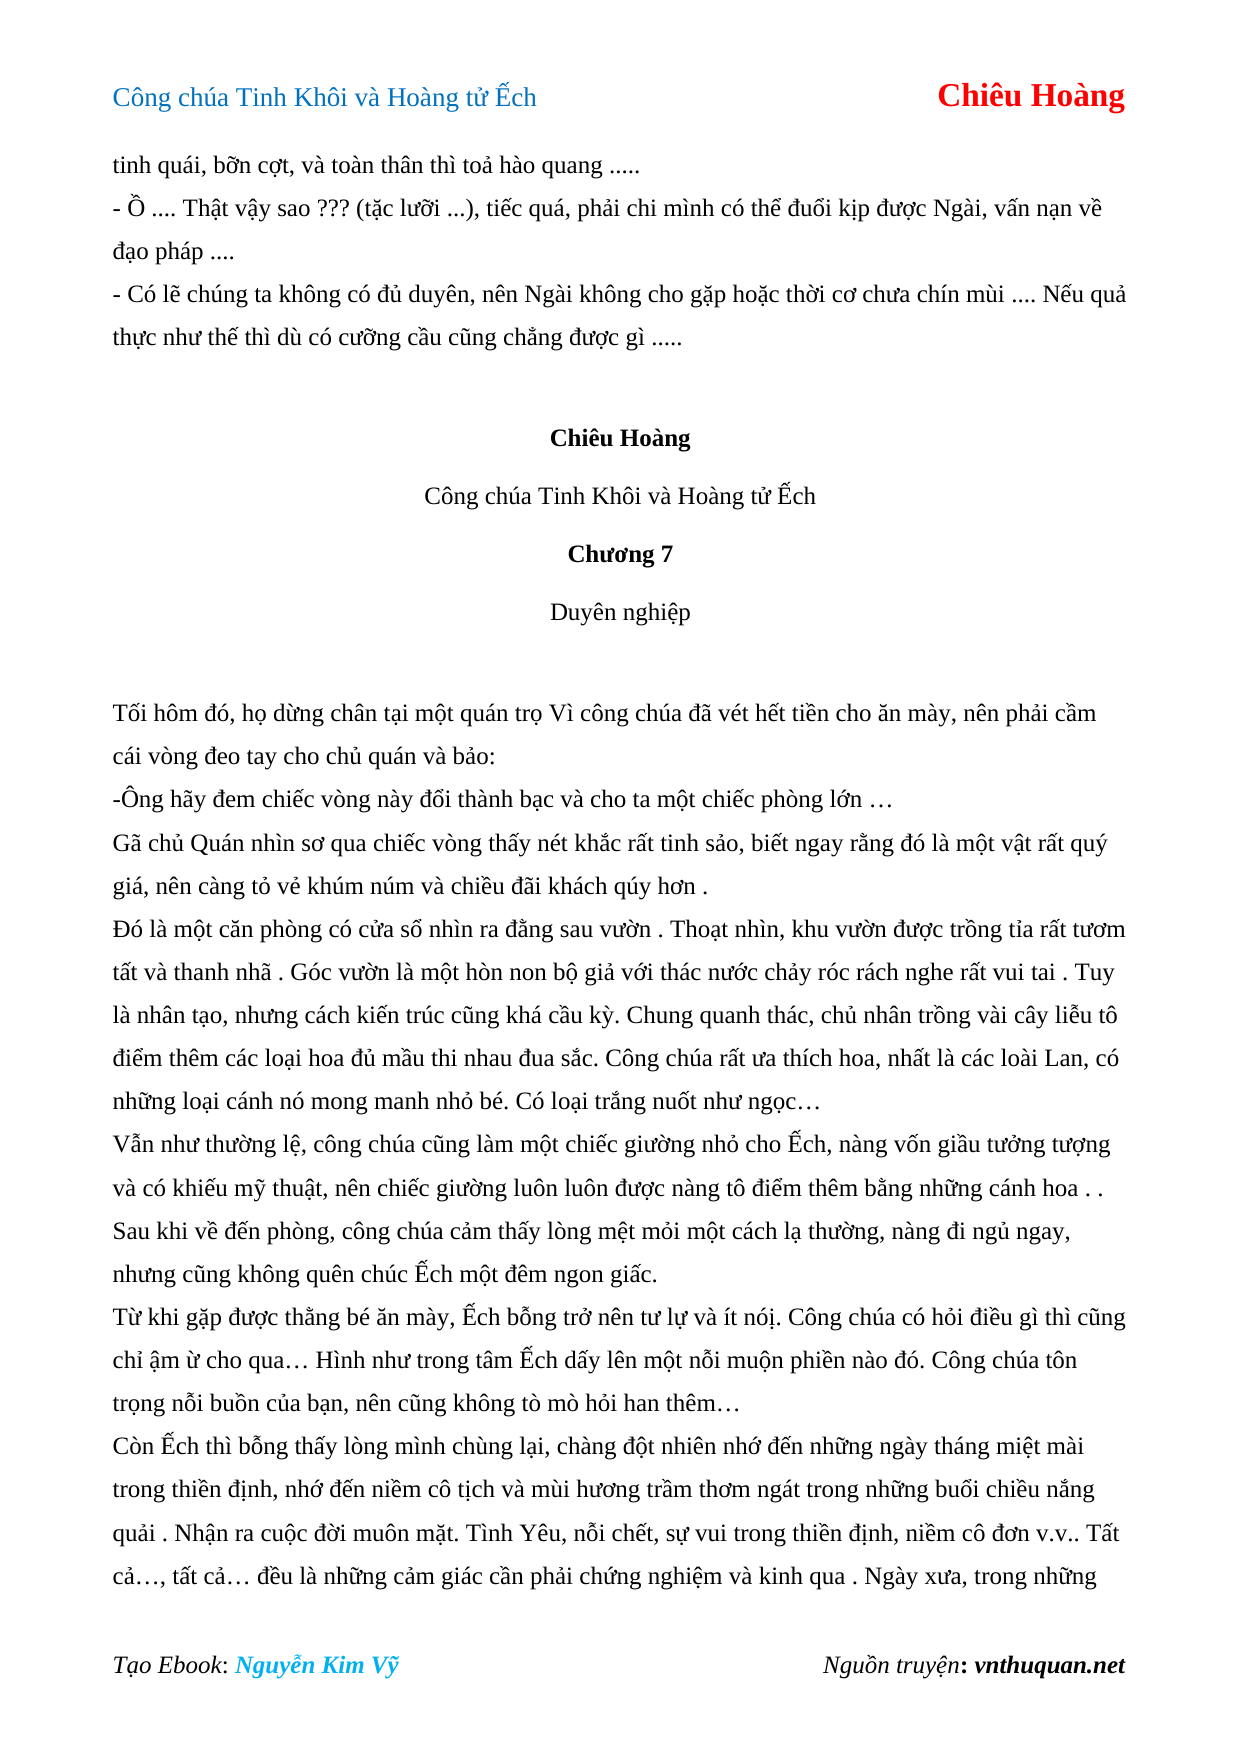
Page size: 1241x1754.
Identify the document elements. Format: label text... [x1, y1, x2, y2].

text Duyên nghiệp [112, 597, 1128, 626]
text Công chúa Tinh Khôi và Hoàng tử Ếch [112, 481, 1128, 510]
text Chiêu Hoàng [112, 423, 1128, 452]
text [112, 655, 1128, 1589]
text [112, 150, 1128, 351]
text Chương 7 [112, 539, 1128, 568]
